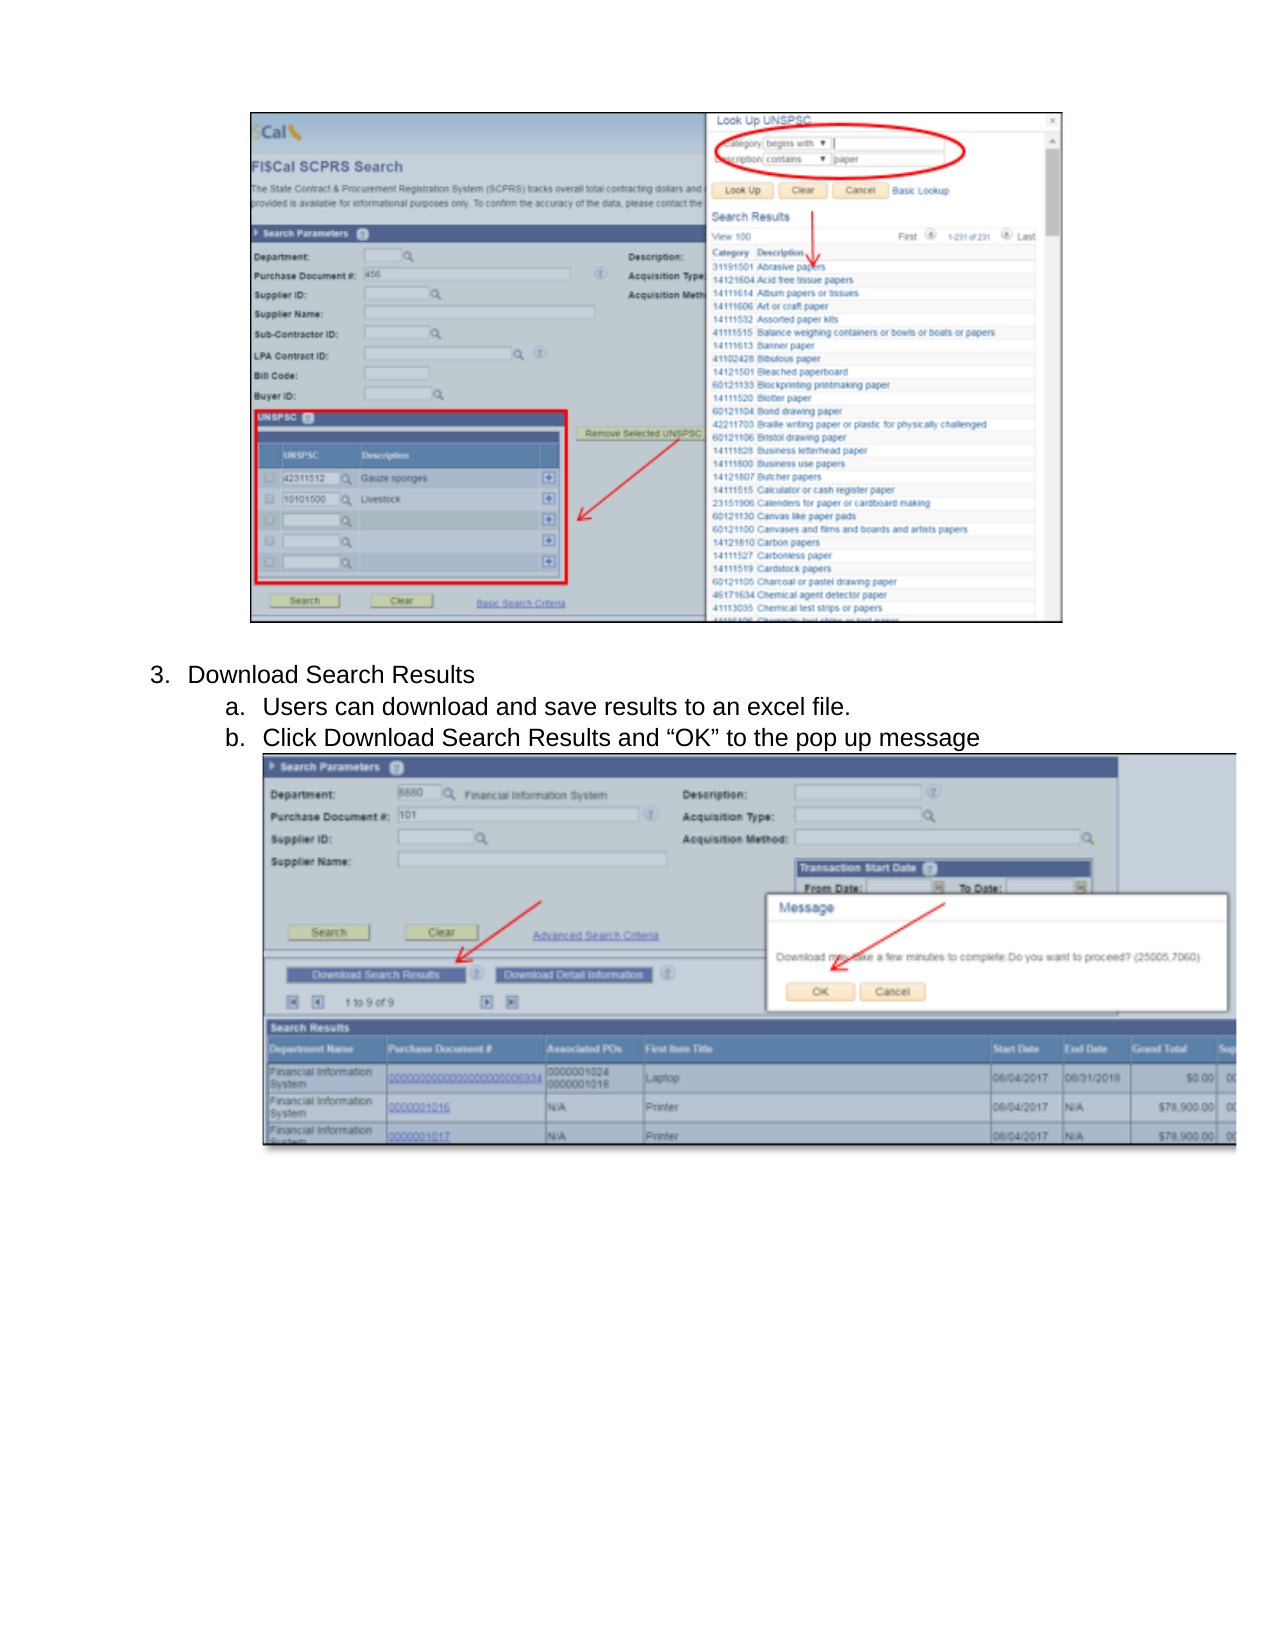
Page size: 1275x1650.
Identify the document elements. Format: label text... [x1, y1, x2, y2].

picture [262, 753, 1237, 1171]
list Users can download and save results to an excel file. [225, 691, 1200, 720]
picture [250, 112, 1063, 623]
list Download Search Results [150, 660, 1200, 689]
